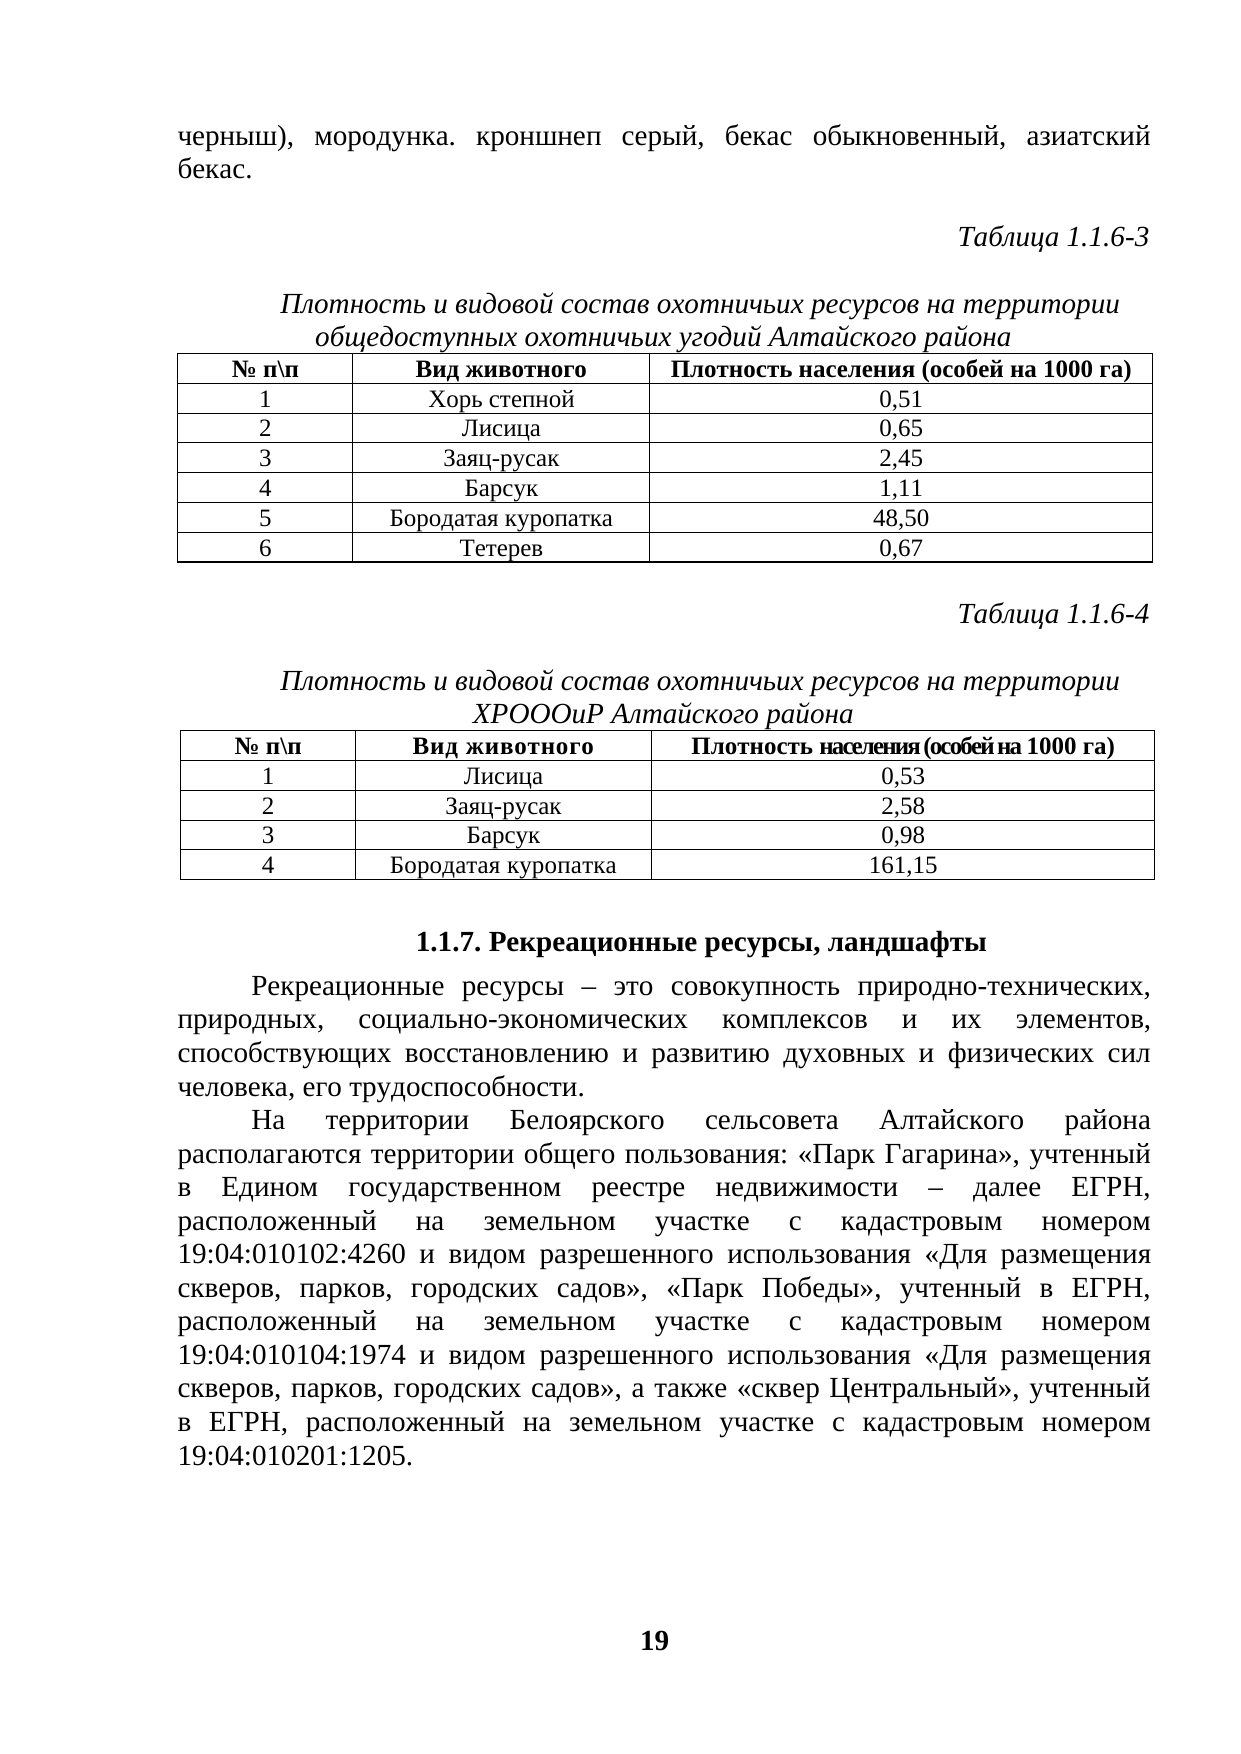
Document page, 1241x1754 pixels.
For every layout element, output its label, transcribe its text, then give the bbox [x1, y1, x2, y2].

text 1.1.7. Рекреационные ресурсы, ландшафты [177, 924, 1152, 958]
table_cell Бородатая куропатка [356, 850, 651, 879]
table_cell 3 [178, 443, 352, 472]
text Плотность и видовой состав охотничьих ресурсов на территории ХРОООиР Алтайского района [177, 663, 1152, 730]
table_cell Барсук [353, 473, 649, 502]
text Плотность и видовой состав охотничьих ресурсов на территории общедоступных охотничьих угодий Алтайского района [177, 286, 1152, 353]
table_header Вид животного [356, 731, 651, 760]
table_cell 5 [178, 503, 352, 532]
table_cell Бородатая куропатка [353, 503, 649, 532]
table_cell Тетерев [353, 533, 649, 561]
table_cell 2,45 [650, 443, 1152, 472]
table_cell 4 [178, 473, 352, 502]
table_cell 0,51 [650, 384, 1152, 412]
table_cell 3 [181, 821, 355, 849]
table_cell Лисица [356, 761, 651, 790]
table_cell 1,11 [650, 473, 1152, 502]
table_header № п\п [178, 354, 352, 383]
table_cell 161,15 [652, 850, 1154, 879]
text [177, 118, 1152, 185]
table_cell Заяц-русак [356, 791, 651, 819]
table_cell 1 [181, 761, 355, 790]
table_header Плотность населения (особей на 1000 га) [650, 354, 1152, 383]
table_cell Лисица [353, 414, 649, 442]
table_cell 2 [181, 791, 355, 819]
table_cell 4 [181, 850, 355, 879]
table_cell Барсук [356, 821, 651, 849]
table_cell 6 [178, 533, 352, 561]
table_cell 2 [178, 414, 352, 442]
table_header Вид животного [353, 354, 649, 383]
text Таблица 1.1.6-3 [177, 219, 1152, 252]
table_cell 0,67 [650, 533, 1152, 561]
table_cell 1 [178, 384, 352, 412]
table_cell 0,98 [652, 821, 1154, 849]
table_header Плотность населения (особей на 1000 га) [652, 731, 1154, 760]
table_cell 0,65 [650, 414, 1152, 442]
table_header № п\п [181, 731, 355, 760]
table_cell Хорь степной [353, 384, 649, 412]
table_cell Заяц-русак [353, 443, 649, 472]
table_cell 2,58 [652, 791, 1154, 819]
text На территории Белоярского сельсовета Алтайского района располагаются территории общего пользования: «Парк Гагарина», учтенный в Едином государственном реестре недвижимости – далее ЕГРН, расположенный на земельном участке с кадастровым номером 19:04:010102:4260 и видом разрешенного использования «Для размещения скверов, парков, городских садов», «Парк Победы», учтенный в ЕГРН, расположенный на земельном участке с кадастровым номером 19:04:010104:1974 и видом разрешенного использования «Для размещения скверов, парков, городских садов», а также «сквер Центральный», учтенный в ЕГРН, расположенный на земельном участке с кадастровым номером 19:04:010201:1205. [177, 1102, 1152, 1471]
table_cell 48,50 [650, 503, 1152, 532]
text Рекреационные ресурсы – это совокупность природно-технических, природных, социально-экономических комплексов и их элементов, способствующих восстановлению и развитию духовных и физических сил человека, его трудоспособности. [177, 968, 1152, 1102]
text Таблица 1.1.6-4 [177, 596, 1152, 629]
table_cell 0,53 [652, 761, 1154, 790]
